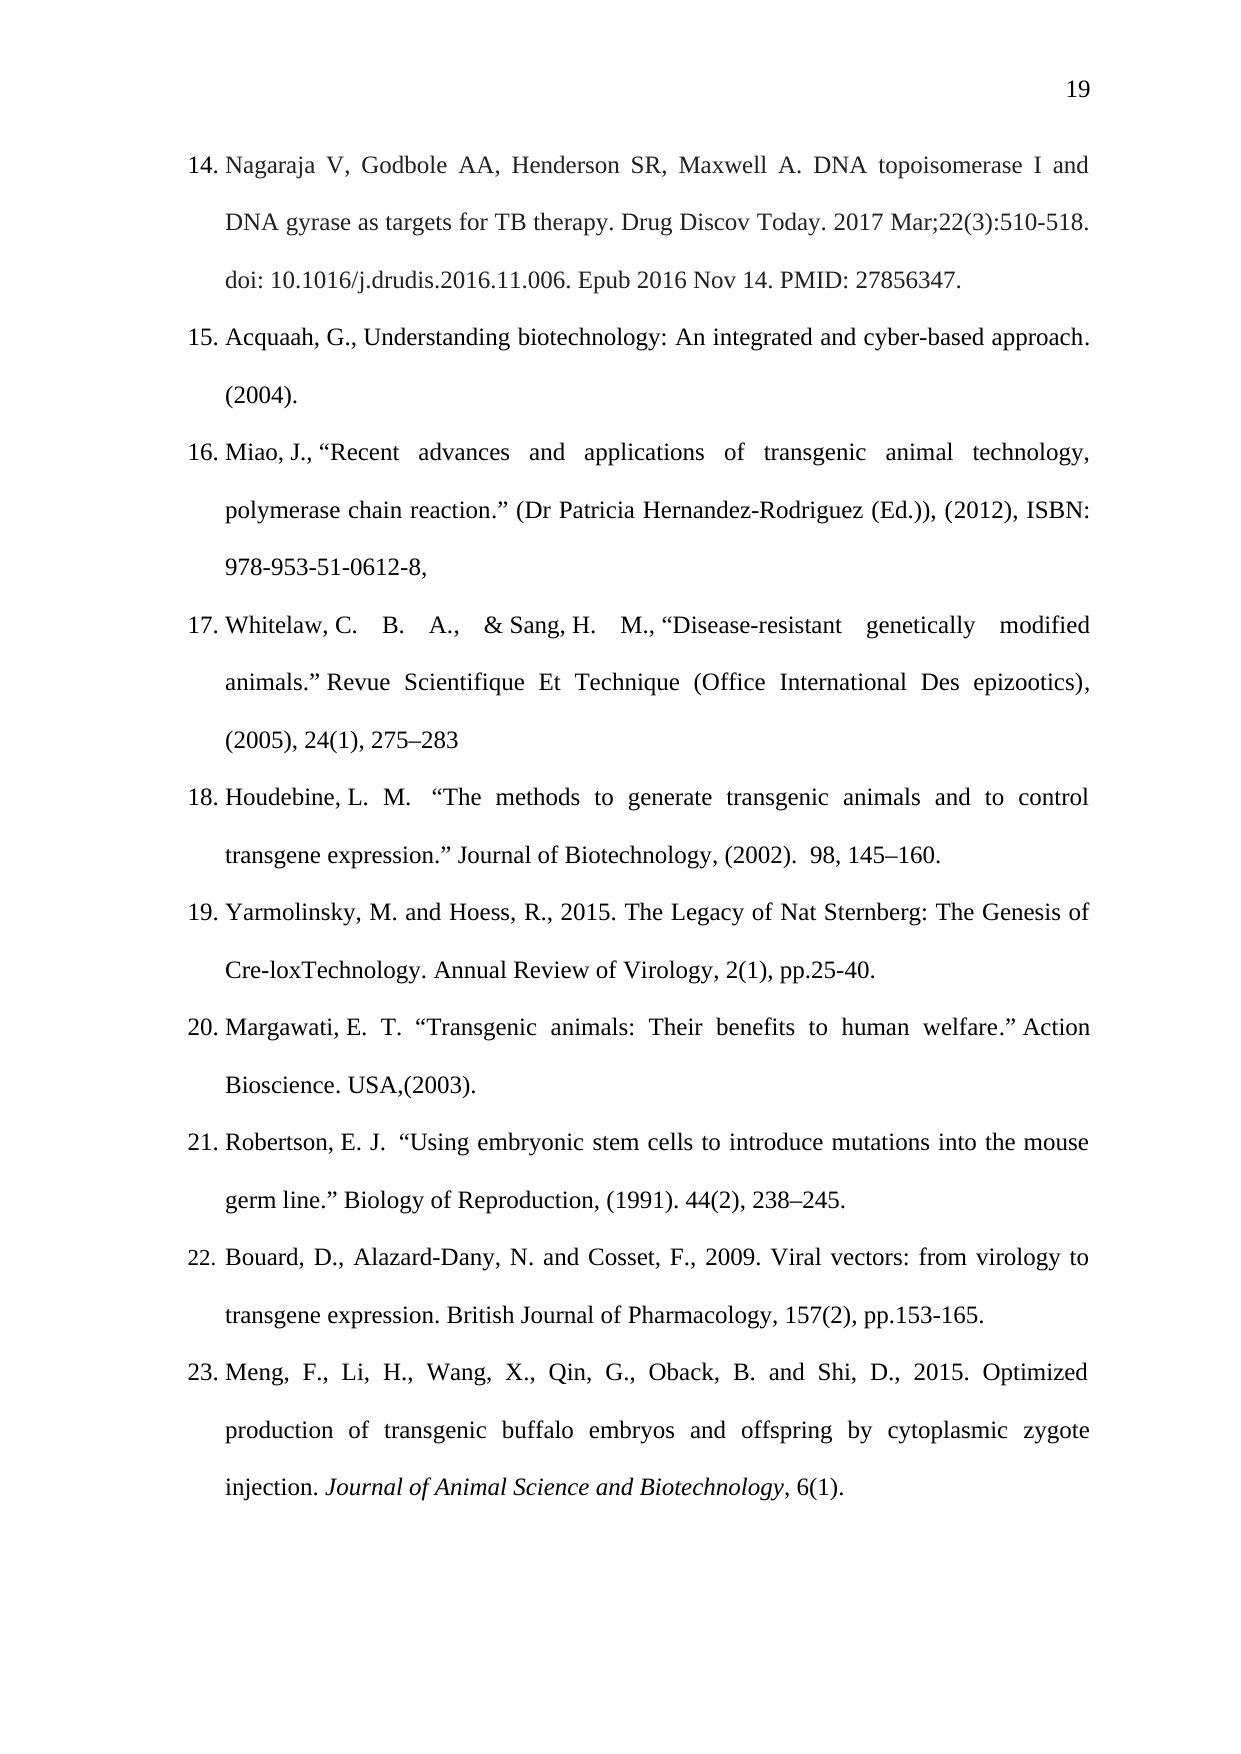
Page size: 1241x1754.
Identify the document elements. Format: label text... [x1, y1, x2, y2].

list Robertson, E. J. “Using embryonic stem cells to introduce mutations into the mouse germ line.” Biology of Reproduction, (1991). 44(2), 238–245. [187, 1127, 1090, 1214]
list Acquaah, G., Understanding biotechnology: An integrated and cyber-based approach. (2004). [187, 322, 1090, 409]
list Bouard, D., Alazard-Dany, N. and Cosset, F., 2009. Viral vectors: from virology to transgene expression. British Journal of Pharmacology, 157(2), pp.153-165. [187, 1242, 1090, 1329]
list Whitelaw, C. B. A., & Sang, H. M., “Disease-resistant genetically modified animals.” Revue Scientifique Et Technique (Office International Des epizootics), (2005), 24(1), 275–283 [187, 610, 1090, 754]
list Yarmolinsky, M. and Hoess, R., 2015. The Legacy of Nat Sternberg: The Genesis of Cre-loxTechnology. Annual Review of Virology, 2(1), pp.25-40. [187, 897, 1090, 984]
list Miao, J., “Recent advances and applications of transgenic animal technology, polymerase chain reaction.” (Dr Patricia Hernandez-Rodriguez (Ed.)), (2012), ISBN: 978-953-51-0612-8, [187, 437, 1090, 581]
list Meng, F., Li, H., Wang, X., Qin, G., Oback, B. and Shi, D., 2015. Optimized production of transgenic buffalo embryos and offspring by cytoplasmic zygote injection. Journal of Animal Science and Biotechnology, 6(1). [187, 1357, 1090, 1501]
list Houdebine, L. M. “The methods to generate transgenic animals and to control transgene expression.” Journal of Biotechnology, (2002). 98, 145–160. [187, 782, 1090, 869]
list Nagaraja V, Godbole AA, Henderson SR, Maxwell A. DNA topoisomerase I and DNA gyrase as targets for TB therapy. Drug Discov Today. 2017 Mar;22(3):510-518. doi: 10.1016/j.drudis.2016.11.006. Epub 2016 Nov 14. PMID: 27856347. [187, 150, 1090, 294]
list Margawati, E. T. “Transgenic animals: Their benefits to human welfare.” Action Bioscience. USA,(2003). [187, 1012, 1090, 1099]
